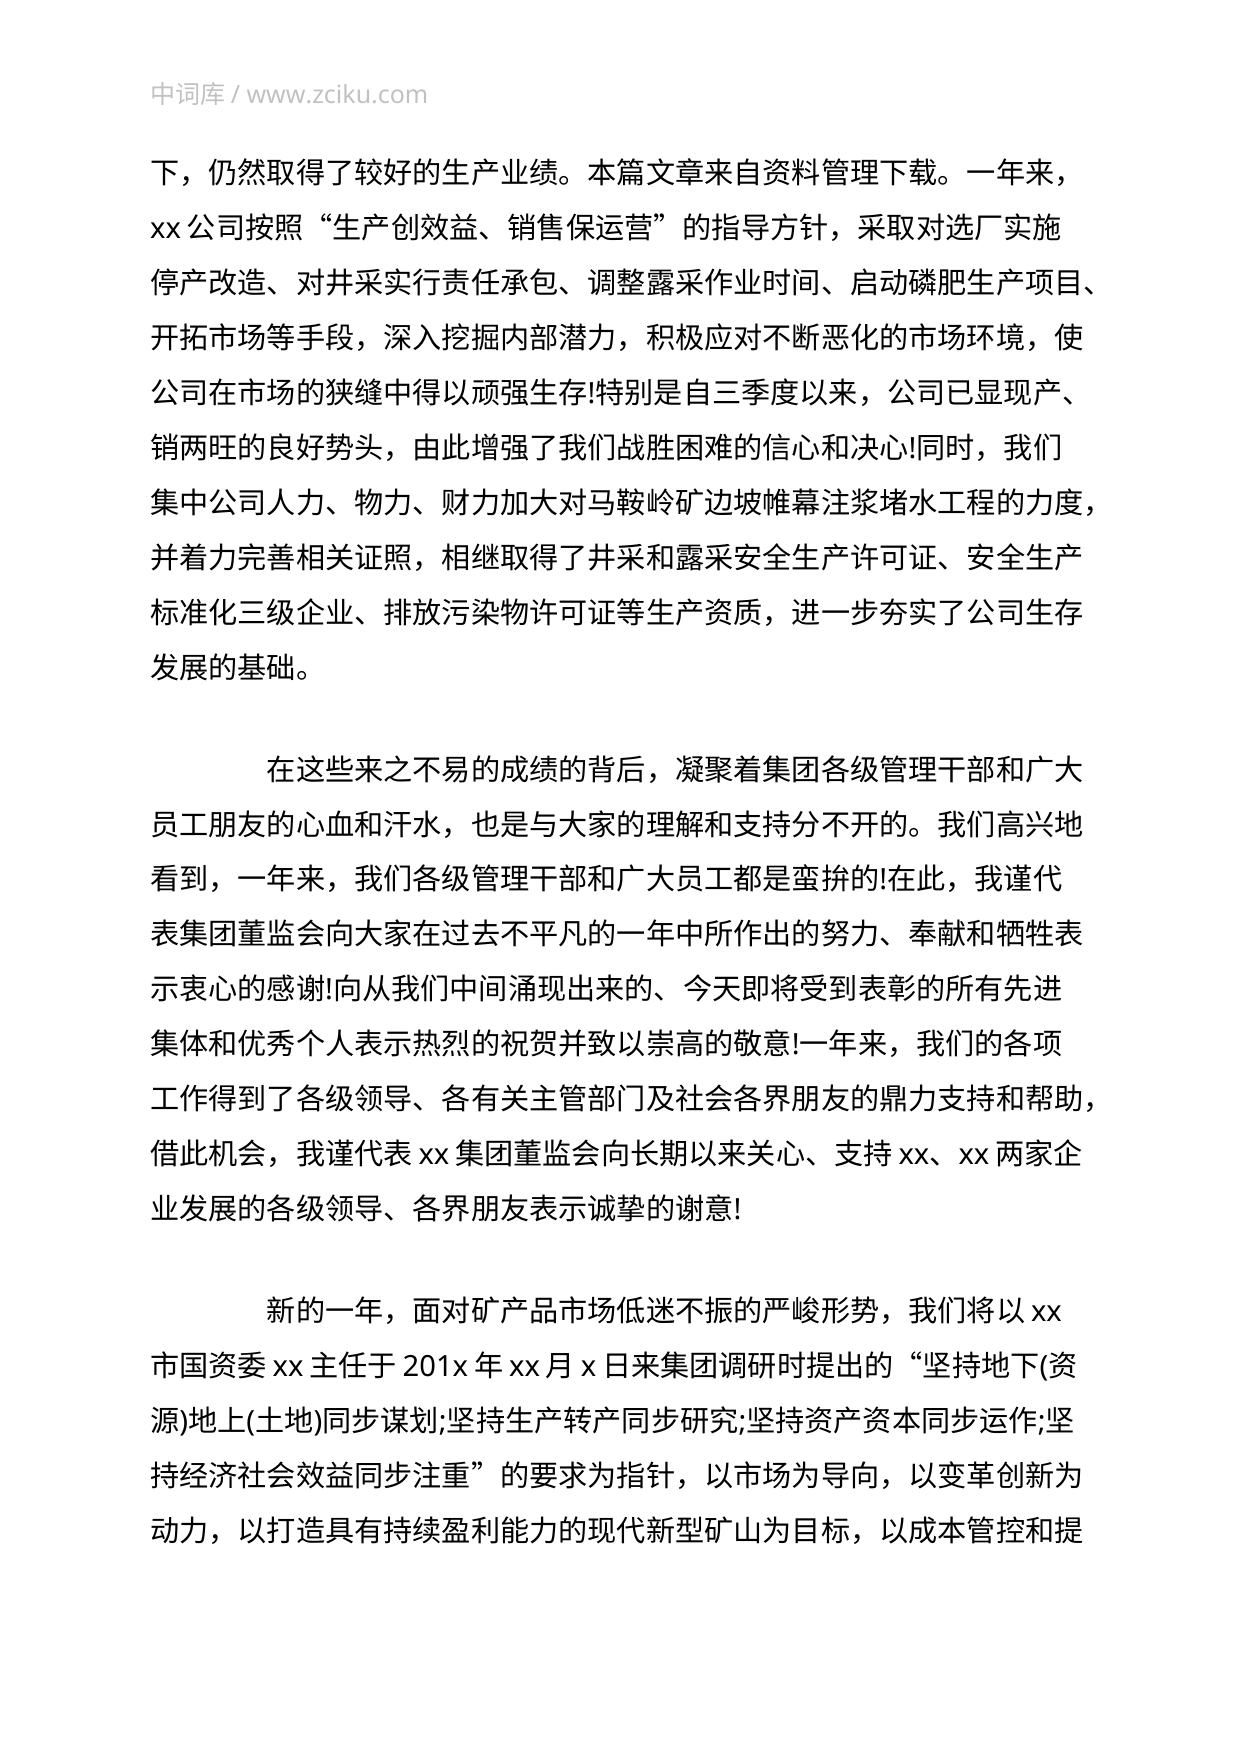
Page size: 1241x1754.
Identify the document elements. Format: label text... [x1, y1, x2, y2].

text 在这些来之不易的成绩的背后，凝聚着集团各级管理干部和广大员工朋友的心血和汗水，也是与大家的理解和支持分不开的。我们高兴地看到，一年来，我们各级管理干部和广大员工都是蛮拚的!在此，我谨代表集团董监会向大家在过去不平凡的一年中所作出的努力、奉献和牺牲表示衷心的感谢!向从我们中间涌现出来的、今天即将受到表彰的所有先进集体和优秀个人表示热烈的祝贺并致以崇高的敬意!一年来，我们的各项工作得到了各级领导、各有关主管部门及社会各界朋友的鼎力支持和帮助，借此机会，我谨代表xx集团董监会向长期以来关心、支持xx、xx两家企业发展的各级领导、各界朋友表示诚挚的谢意! [150, 746, 1090, 1228]
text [150, 1288, 1090, 1550]
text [150, 150, 1090, 687]
